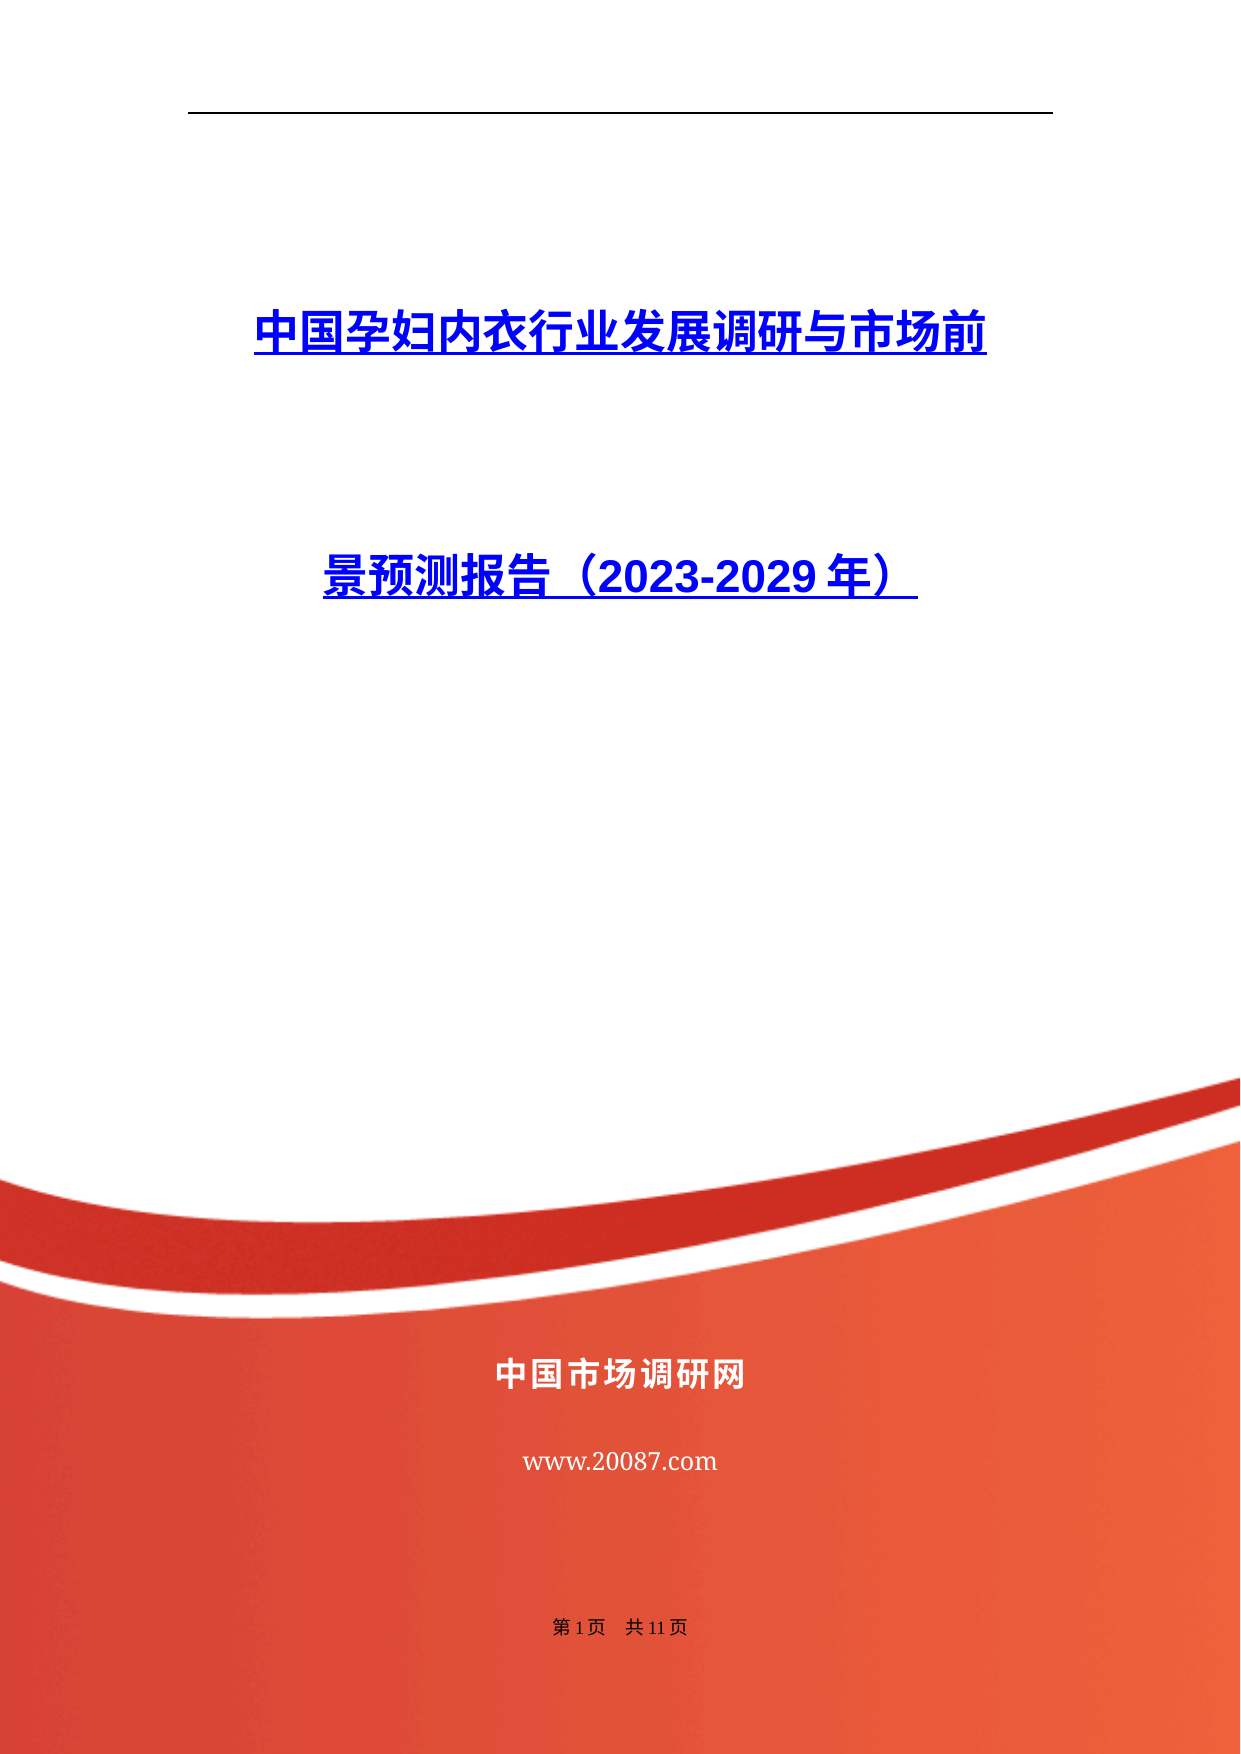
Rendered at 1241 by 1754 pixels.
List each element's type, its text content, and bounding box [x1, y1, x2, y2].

text www.20087.com [187, 1428, 1053, 1493]
subtitle 中国市场调研网 [187, 1339, 1053, 1404]
picture [0, 1006, 1241, 1754]
table_header 中国孕妇内衣行业发展调研与市场前景预测报告（2023-2029年） [188, 207, 1053, 773]
